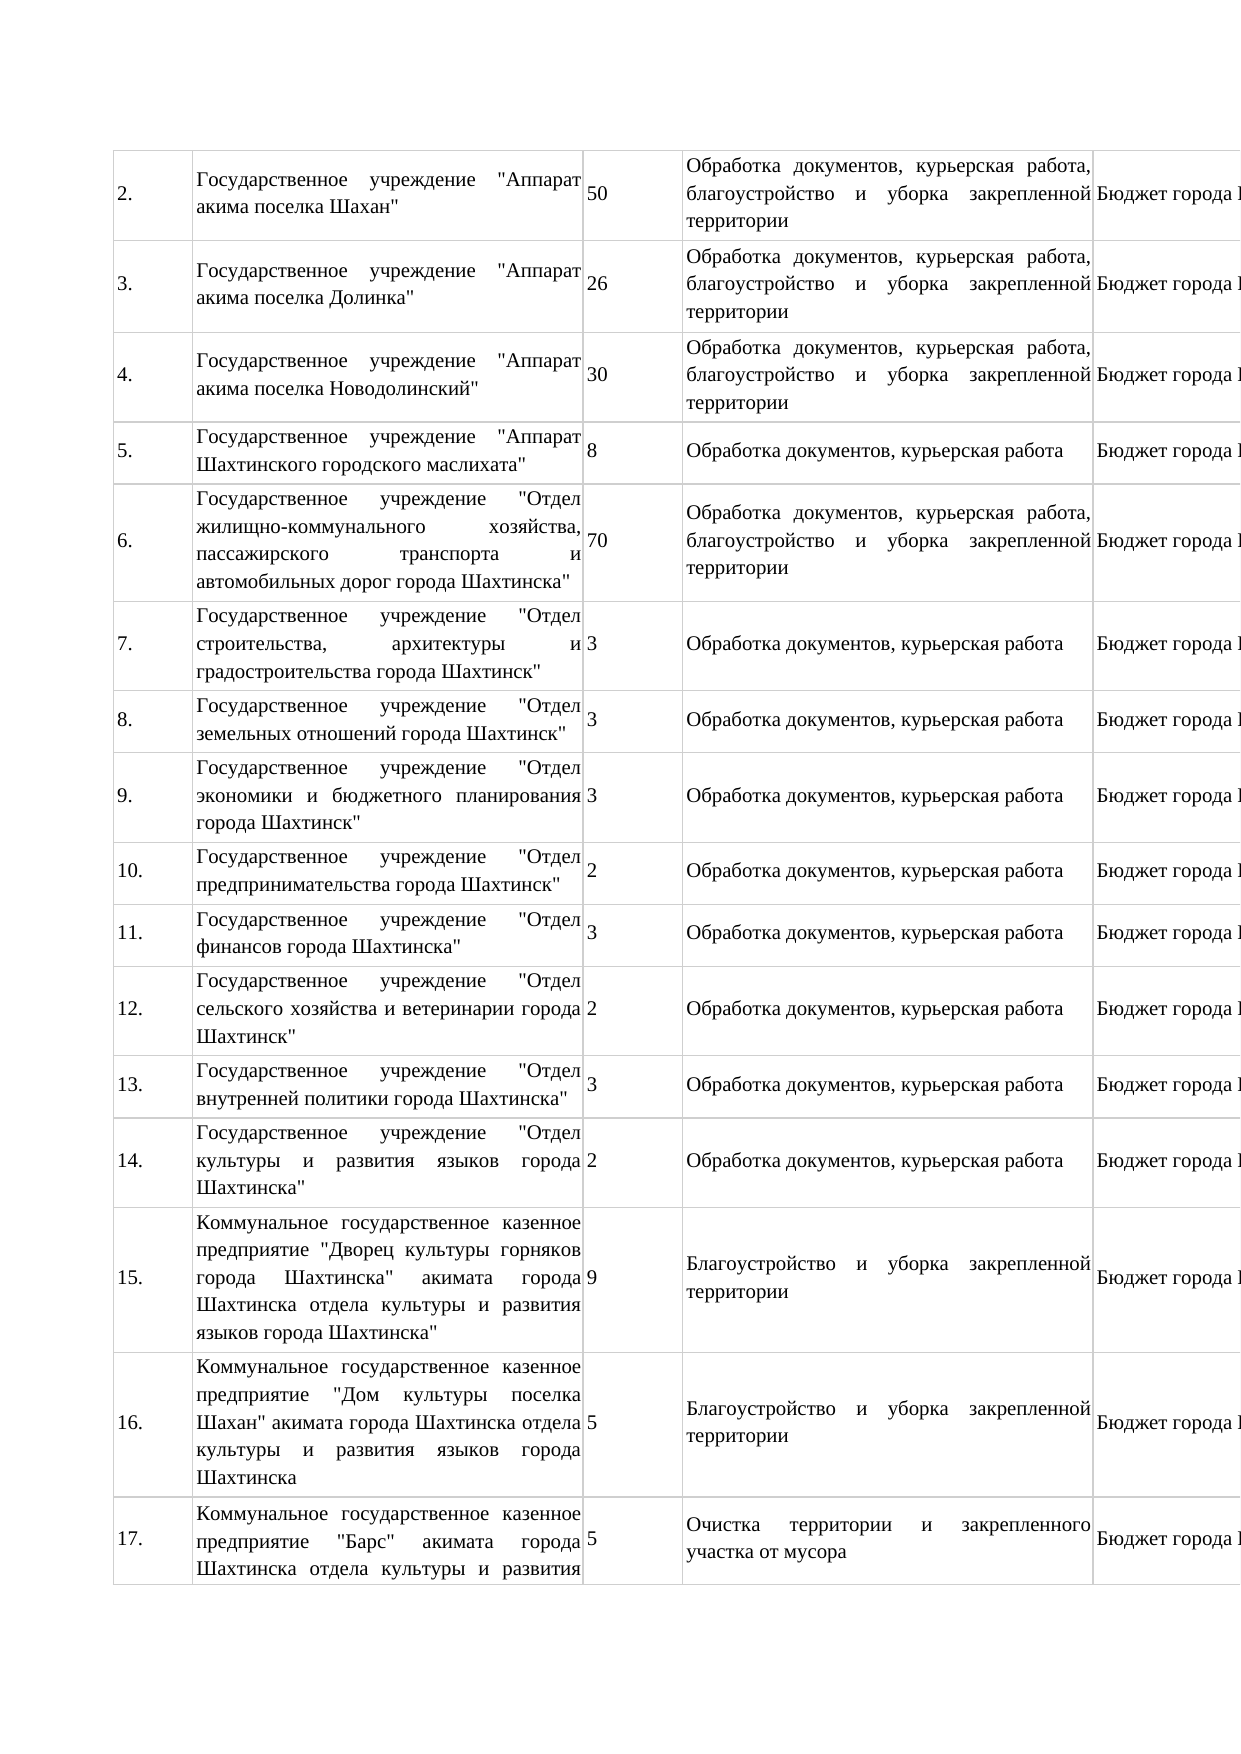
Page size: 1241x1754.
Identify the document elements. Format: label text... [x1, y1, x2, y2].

table_cell 26 [584, 241, 682, 332]
table_cell Обработка документов, курьерская работа, благоустройство и уборка закрепленной территории [683, 485, 1092, 601]
table_cell 10. [114, 843, 192, 904]
table_cell Бюджет города Шахтинска [1094, 602, 1240, 690]
table_cell 3 [584, 1056, 682, 1117]
table_cell 16. [114, 1353, 192, 1496]
table_cell Государственное учреждение "Аппарат Шахтинского городского маслихата" [193, 423, 582, 483]
table_cell Обработка документов, курьерская работа [683, 843, 1092, 904]
table_cell 30 [584, 333, 682, 421]
table_cell 8. [114, 691, 192, 752]
table_cell Бюджет города Шахтинска [1094, 1208, 1240, 1352]
table_cell Обработка документов, курьерская работа, благоустройство и уборка закрепленной территории [683, 151, 1092, 239]
table_cell Обработка документов, курьерская работа [683, 423, 1092, 483]
table_cell 70 [584, 485, 682, 601]
table_cell 3 [584, 602, 682, 690]
table_cell Обработка документов, курьерская работа [683, 691, 1092, 752]
table_cell 8 [584, 423, 682, 483]
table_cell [1094, 1498, 1240, 1584]
table_cell 3 [584, 691, 682, 752]
table_cell Государственное учреждение "Отдел строительства, архитектуры и градостроительства города Шахтинск" [193, 602, 582, 690]
table_cell Обработка документов, курьерская работа [683, 905, 1092, 966]
table_cell Обработка документов, курьерская работа [683, 753, 1092, 842]
table_cell Бюджет города Шахтинска [1094, 1119, 1240, 1207]
table_cell 15. [114, 1208, 192, 1352]
table_cell Бюджет города Шахтинска [1094, 691, 1240, 752]
table_cell Бюджет города Шахтинска [1094, 333, 1240, 421]
table_cell Государственное учреждение "Отдел земельных отношений города Шахтинск" [193, 691, 582, 752]
table_cell Благоустройство и уборка закрепленной территории [683, 1353, 1092, 1496]
table_cell Бюджет города Шахтинска [1094, 967, 1240, 1055]
table_cell Государственное учреждение "Отдел финансов города Шахтинска" [193, 905, 582, 966]
table_cell 2 [584, 1119, 682, 1207]
table_cell Государственное учреждение "Аппарат акима поселка Новодолинский" [193, 333, 582, 421]
table_cell 5. [114, 423, 192, 483]
table_cell Бюджет города Шахтинска [1094, 1353, 1240, 1496]
table_cell Обработка документов, курьерская работа [683, 1056, 1092, 1117]
table_cell 9 [584, 1208, 682, 1352]
table_cell 3 [584, 905, 682, 966]
table_cell Коммунальное государственное казенное предприятие "Дворец культуры горняков города Шахтинска" акимата города Шахтинска отдела культуры и развития языков города Шахтинска" [193, 1208, 582, 1352]
table_cell 11. [114, 905, 192, 966]
table_cell Государственное учреждение "Отдел сельского хозяйства и ветеринарии города Шахтинск" [193, 967, 582, 1055]
table_cell 2 [584, 967, 682, 1055]
table_cell 3 [584, 753, 682, 842]
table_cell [683, 1498, 1092, 1584]
table_cell 3. [114, 241, 192, 332]
table_cell Бюджет города Шахтинска [1094, 241, 1240, 332]
table_cell 4. [114, 333, 192, 421]
table_cell 2 [584, 843, 682, 904]
table_cell 14. [114, 1119, 192, 1207]
table_cell Благоустройство и уборка закрепленной территории [683, 1208, 1092, 1352]
table_cell Обработка документов, курьерская работа [683, 967, 1092, 1055]
table_cell 50 [584, 151, 682, 239]
table_cell 5 [584, 1498, 682, 1584]
table_cell Бюджет города Шахтинска [1094, 905, 1240, 966]
table_cell 2. [114, 151, 192, 239]
table_cell 9. [114, 753, 192, 842]
table_cell Государственное учреждение "Отдел внутренней политики города Шахтинска" [193, 1056, 582, 1117]
table_cell Обработка документов, курьерская работа, благоустройство и уборка закрепленной территории [683, 241, 1092, 332]
table_cell Государственное учреждение "Отдел культуры и развития языков города Шахтинска" [193, 1119, 582, 1207]
table_cell Государственное учреждение "Аппарат акима поселка Шахан" [193, 151, 582, 239]
table_cell 7. [114, 602, 192, 690]
table_cell Обработка документов, курьерская работа [683, 602, 1092, 690]
table_cell Государственное учреждение "Отдел предпринимательства города Шахтинск" [193, 843, 582, 904]
table_cell Бюджет города Шахтинска [1094, 753, 1240, 842]
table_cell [193, 1498, 582, 1584]
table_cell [1094, 151, 1240, 239]
table_cell Государственное учреждение "Аппарат акима поселка Долинка" [193, 241, 582, 332]
table_cell Бюджет города Шахтинска [1094, 485, 1240, 601]
table_cell Государственное учреждение "Отдел экономики и бюджетного планирования города Шахтинск" [193, 753, 582, 842]
table_cell Бюджет города Шахтинска [1094, 1056, 1240, 1117]
table_cell 17. [114, 1498, 192, 1584]
table_cell Государственное учреждение "Отдел жилищно-коммунального хозяйства, пассажирского транспорта и автомобильных дорог города Шахтинска" [193, 485, 582, 601]
table_cell Коммунальное государственное казенное предприятие "Дом культуры поселка Шахан" акимата города Шахтинска отдела культуры и развития языков города Шахтинска [193, 1353, 582, 1496]
table_cell Обработка документов, курьерская работа [683, 1119, 1092, 1207]
table_cell Бюджет города Шахтинска [1094, 423, 1240, 483]
table_cell Обработка документов, курьерская работа, благоустройство и уборка закрепленной территории [683, 333, 1092, 421]
table_cell 12. [114, 967, 192, 1055]
table_cell 13. [114, 1056, 192, 1117]
table_cell 6. [114, 485, 192, 601]
table_cell 5 [584, 1353, 682, 1496]
table_cell Бюджет города Шахтинска [1094, 843, 1240, 904]
